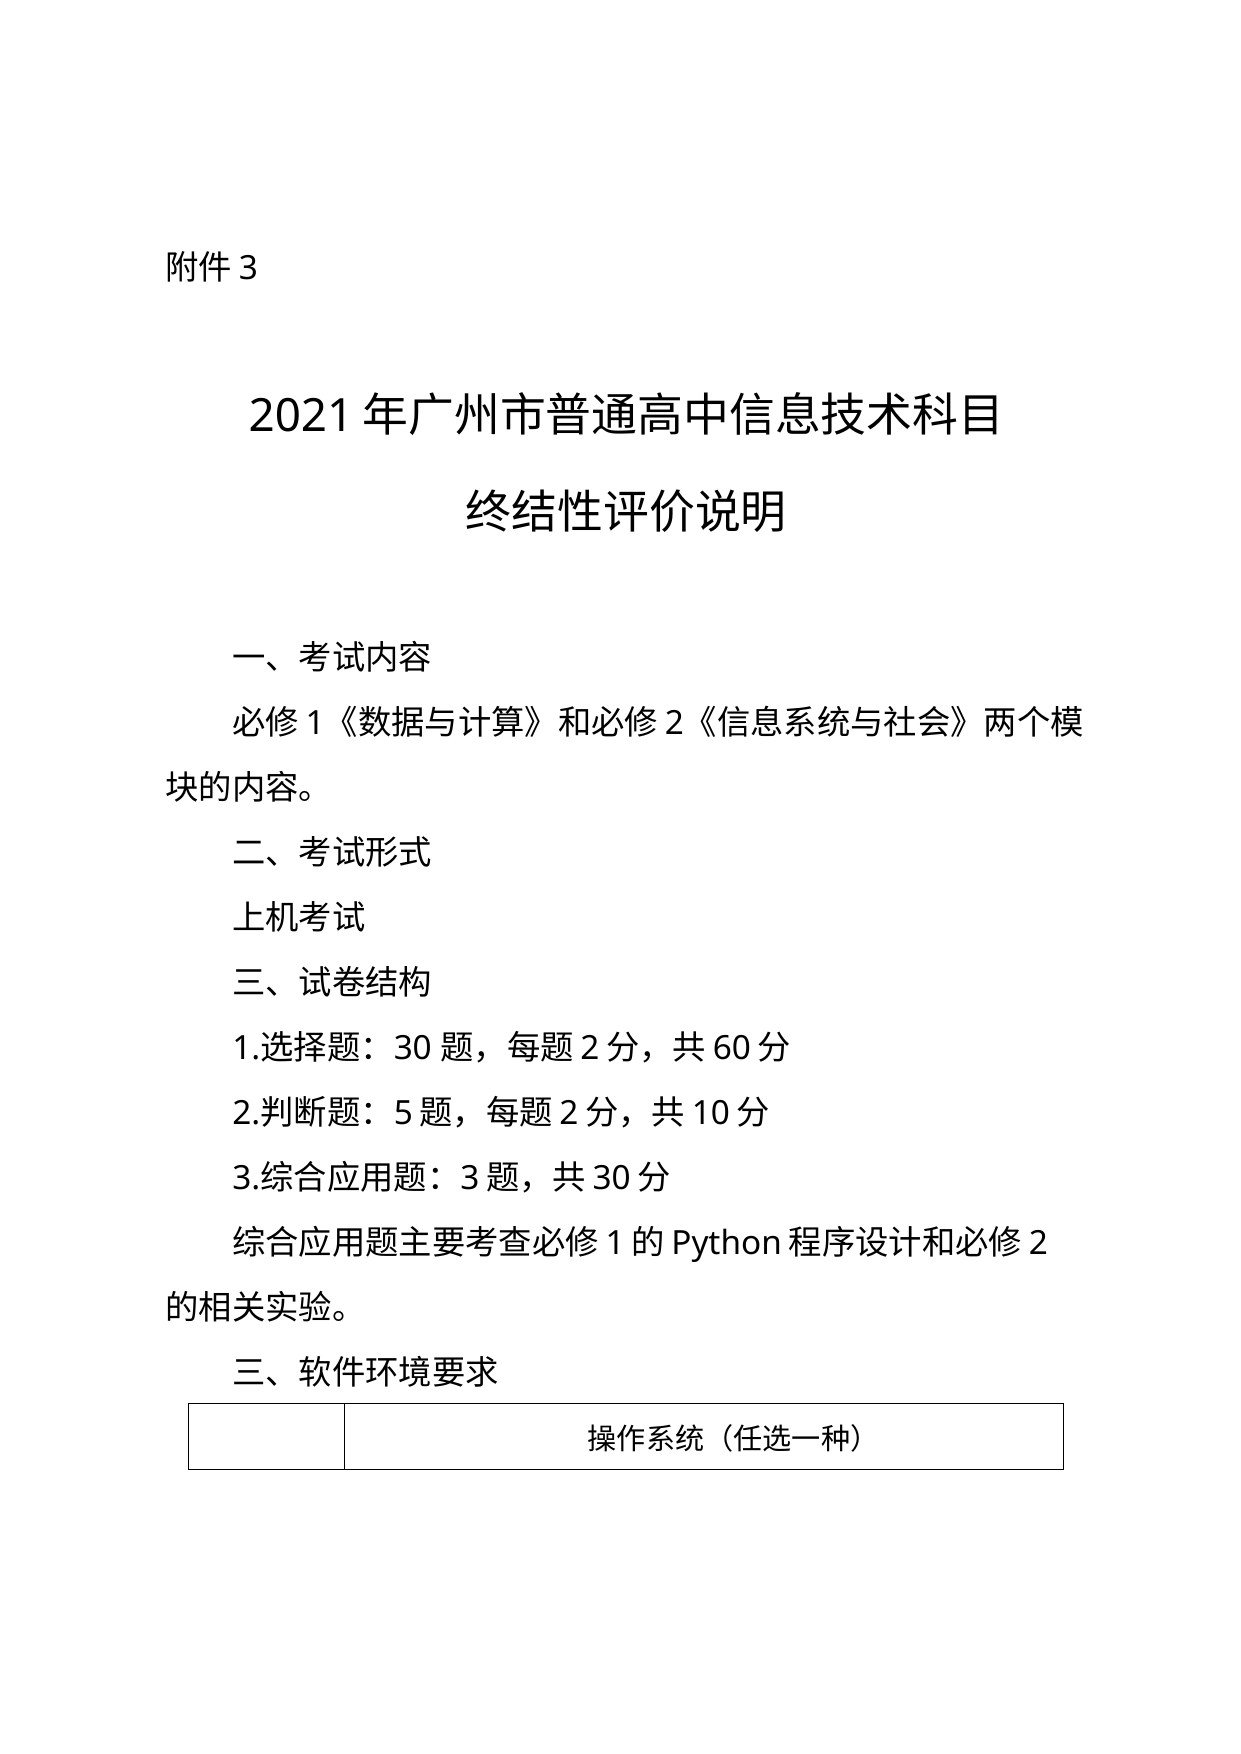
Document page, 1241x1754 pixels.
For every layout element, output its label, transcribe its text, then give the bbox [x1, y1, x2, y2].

text 终结性评价说明 [165, 460, 1087, 558]
text 1.选择题：30 题，每题2分，共60分 [165, 1013, 1087, 1078]
text 综合应用题主要考查必修1的Python程序设计和必修2的相关实验。 [165, 1208, 1087, 1338]
text 三、试卷结构 [165, 948, 1087, 1013]
text 2.判断题：5题，每题2分，共10分 [165, 1078, 1087, 1143]
text 上机考试 [165, 883, 1087, 948]
text 2021年广州市普通高中信息技术科目 [165, 363, 1087, 460]
table_header 操作系统（任选一种） [345, 1404, 1063, 1469]
list 考试形式 [165, 818, 1087, 883]
text 一、考试内容 [165, 623, 1087, 688]
text 必修1《数据与计算》和必修2《信息系统与社会》两个模块的内容。 [165, 688, 1087, 818]
text 附件3 [165, 233, 1087, 298]
table_header [189, 1404, 344, 1469]
text 三、软件环境要求 [165, 1338, 1087, 1403]
text 3.综合应用题：3题，共30分 [165, 1143, 1087, 1208]
